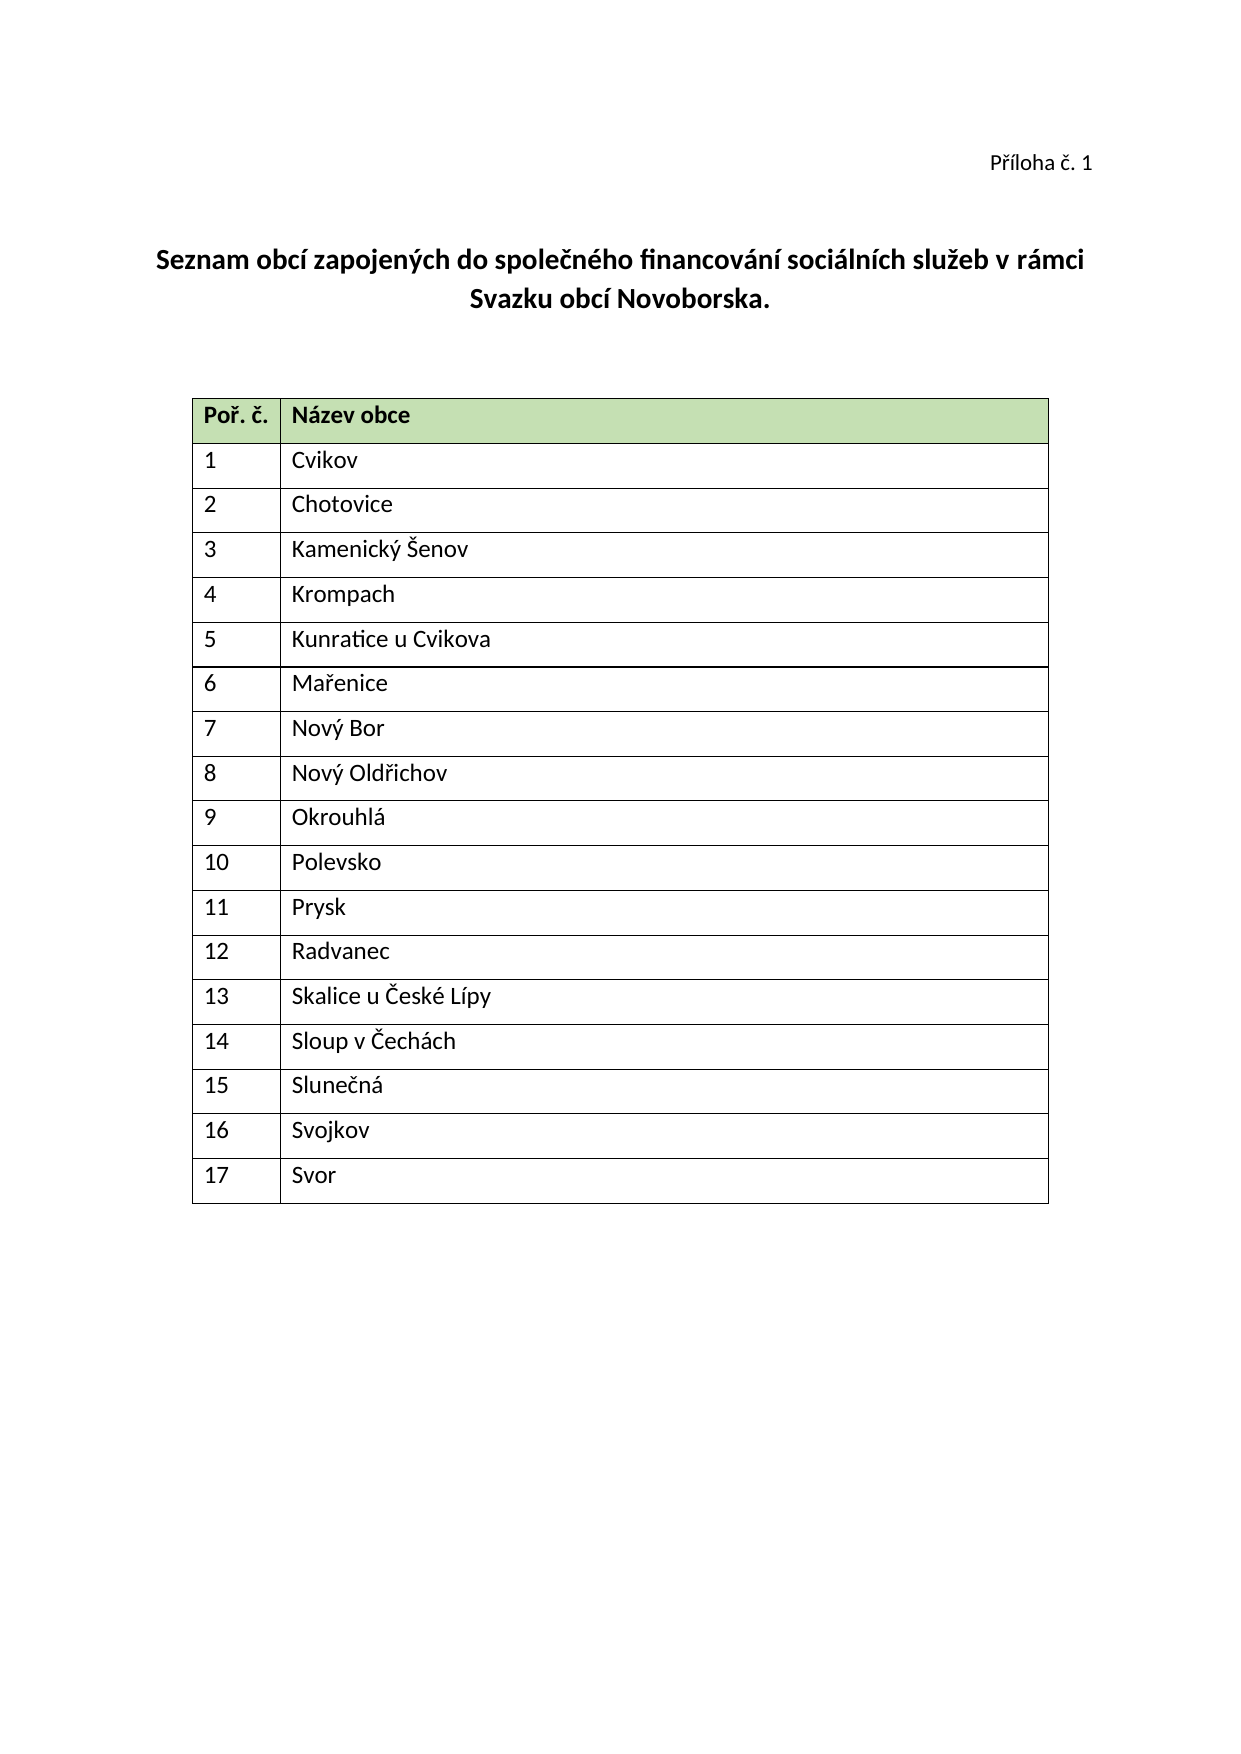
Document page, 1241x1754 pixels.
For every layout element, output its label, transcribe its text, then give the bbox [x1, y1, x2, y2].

table_cell 3 [193, 533, 280, 577]
table_cell 2 [193, 489, 280, 532]
table_cell Polevsko [281, 846, 1048, 890]
table_cell 4 [193, 578, 280, 622]
table_cell 16 [193, 1114, 280, 1158]
table_cell 14 [193, 1025, 280, 1068]
table_cell Nový Oldřichov [281, 757, 1048, 800]
table_cell Okrouhlá [281, 801, 1048, 845]
table_cell Chotovice [281, 489, 1048, 532]
table_cell Slunečná [281, 1070, 1048, 1113]
table_cell 6 [193, 668, 280, 711]
table_header Poř. č. [193, 399, 280, 443]
table_cell Nový Bor [281, 712, 1048, 756]
table_cell 5 [193, 623, 280, 666]
table_cell 15 [193, 1070, 280, 1113]
table_cell Kamenický Šenov [281, 533, 1048, 577]
table_cell Skalice u České Lípy [281, 980, 1048, 1024]
table_cell 10 [193, 846, 280, 890]
table_cell Svojkov [281, 1114, 1048, 1158]
table_cell 8 [193, 757, 280, 800]
table_cell 1 [193, 444, 280, 488]
table_cell Radvanec [281, 936, 1048, 979]
table_cell Kunratice u Cvikova [281, 623, 1048, 666]
table_cell 17 [193, 1159, 280, 1203]
text Příloha č. 1 [885, 148, 1092, 176]
table_cell Svor [281, 1159, 1048, 1203]
table_cell 13 [193, 980, 280, 1024]
table_cell 11 [193, 891, 280, 934]
table_cell 7 [193, 712, 280, 756]
table_header Název obce [281, 399, 1048, 443]
table_cell 9 [193, 801, 280, 845]
table_cell Krompach [281, 578, 1048, 622]
table_cell Prysk [281, 891, 1048, 934]
text Seznam obcí zapojených do společného financování sociálních služeb v rámci Svazku obcí Novoborska. [148, 241, 1092, 316]
table_cell 12 [193, 936, 280, 979]
table_cell Cvikov [281, 444, 1048, 488]
table_cell Mařenice [281, 668, 1048, 711]
table_cell Sloup v Čechách [281, 1025, 1048, 1068]
